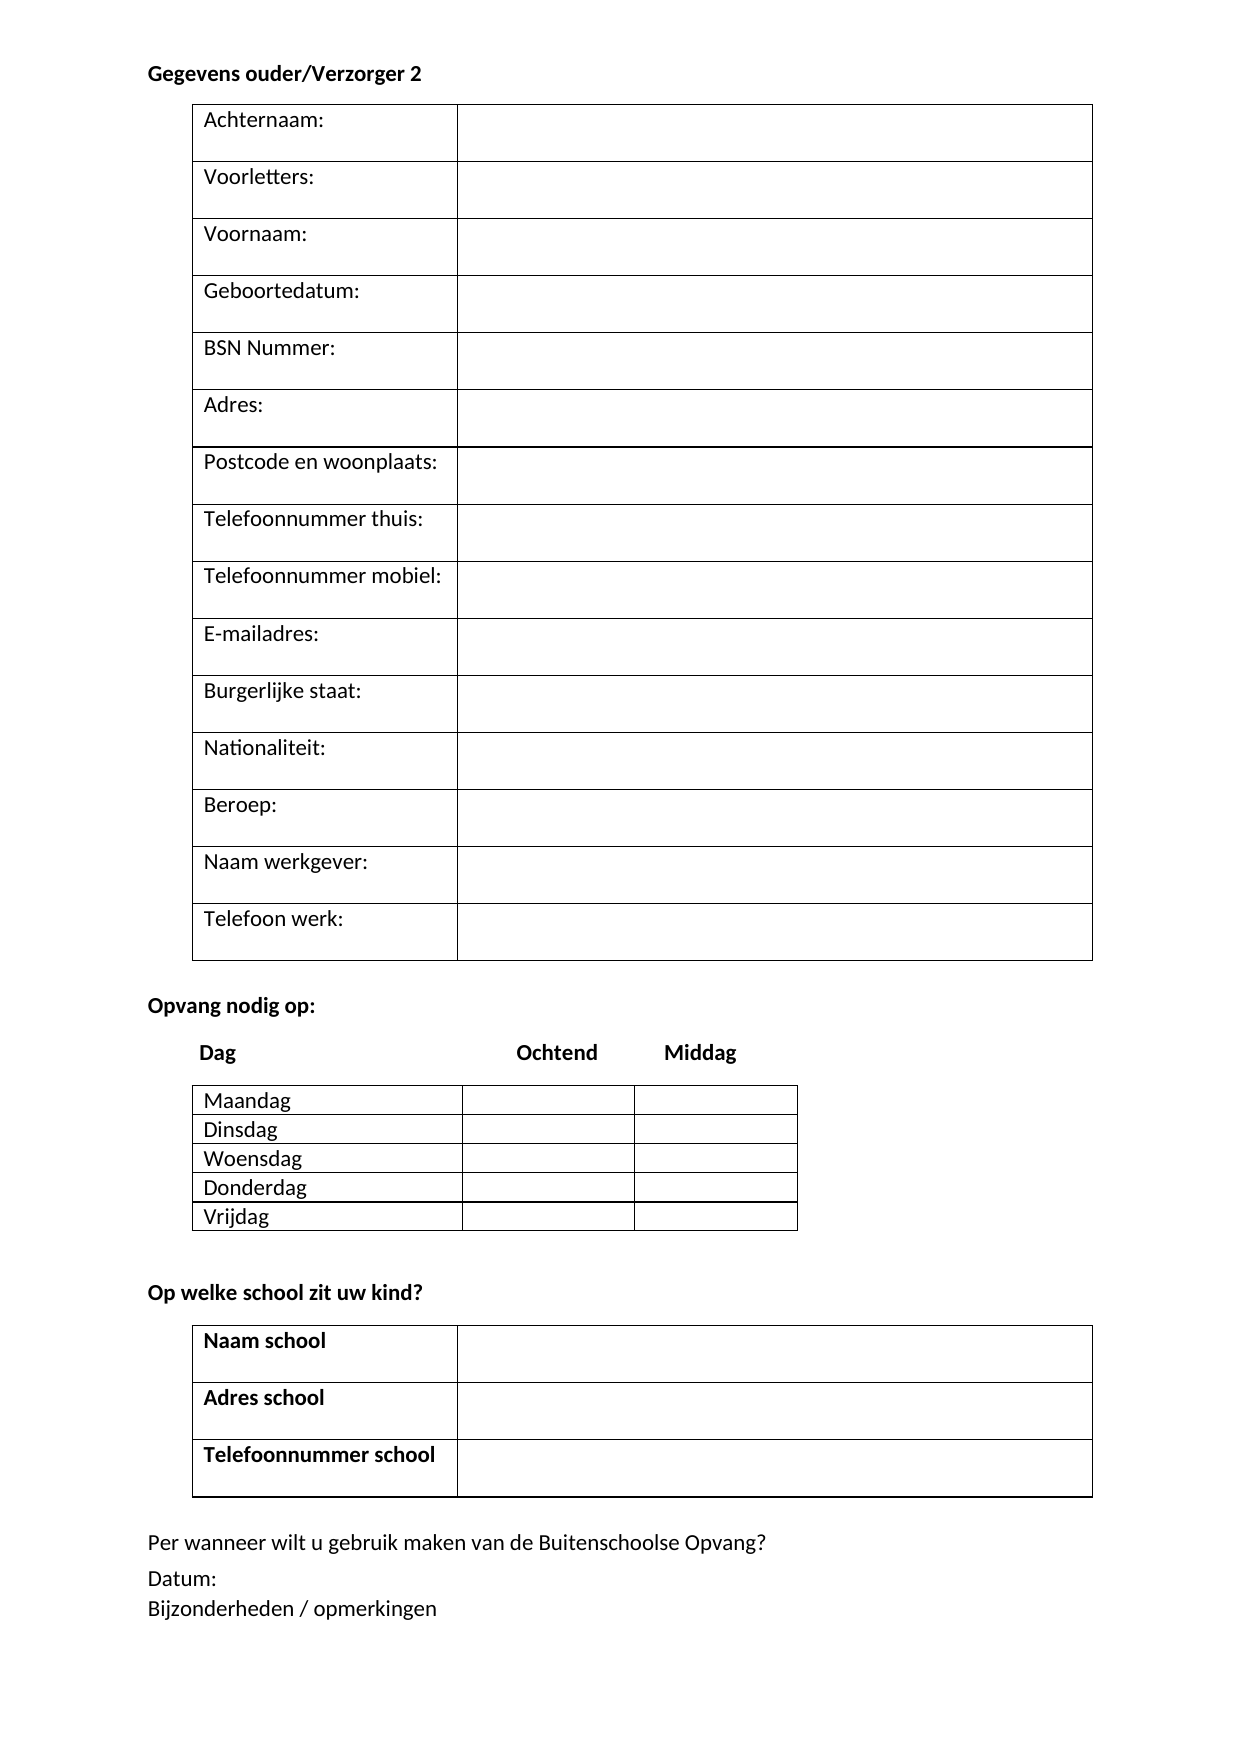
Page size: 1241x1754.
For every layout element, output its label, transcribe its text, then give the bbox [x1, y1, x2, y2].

table_cell [458, 790, 1092, 846]
table_cell [463, 1173, 634, 1201]
table_cell Vrijdag [193, 1203, 462, 1230]
table_cell Voornaam: [193, 219, 457, 275]
table_cell [635, 1173, 797, 1201]
text Op welke school zit uw kind? [148, 1278, 1093, 1306]
table_cell [635, 1144, 797, 1172]
table_cell E-mailadres: [193, 619, 457, 675]
table_cell [458, 1383, 1092, 1439]
table_cell [463, 1115, 634, 1143]
table_header [458, 105, 1092, 161]
table_cell [635, 1203, 797, 1230]
table_cell Beroep: [193, 790, 457, 846]
table_cell BSN Nummer: [193, 333, 457, 389]
table_cell Adres school [193, 1383, 457, 1439]
table_cell [458, 619, 1092, 675]
text Bijzonderheden / opmerkingen [148, 1594, 1093, 1622]
table_cell [458, 276, 1092, 332]
table_cell Naam werkgever: [193, 847, 457, 903]
table_cell [463, 1144, 634, 1172]
text Per wanneer wilt u gebruik maken van de Buitenschoolse Opvang? [148, 1528, 1093, 1556]
table_cell Telefoonnummer thuis: [193, 505, 457, 561]
table_cell [458, 676, 1092, 732]
text Datum: [148, 1558, 1093, 1592]
table_cell Postcode en woonplaats: [193, 448, 457, 503]
table_cell Telefoon werk: [193, 904, 457, 960]
table_cell Telefoonnummer school [193, 1440, 457, 1496]
table_header [635, 1086, 797, 1114]
table_cell [635, 1115, 797, 1143]
text Gegevens ouder/Verzorger 2 [148, 59, 1093, 87]
table_cell [458, 1440, 1092, 1496]
text Dag Ochtend Middag [148, 1038, 1093, 1066]
table_cell Geboortedatum: [193, 276, 457, 332]
table_cell [458, 505, 1092, 561]
table_cell Telefoonnummer mobiel: [193, 562, 457, 618]
table_cell [458, 219, 1092, 275]
table_cell Adres: [193, 390, 457, 446]
table_cell [458, 733, 1092, 789]
table_cell [463, 1203, 634, 1230]
text Opvang nodig op: [148, 991, 1093, 1019]
table_cell [458, 562, 1092, 618]
table_header Naam school [193, 1326, 457, 1382]
table_cell [458, 448, 1092, 503]
table_cell Voorletters: [193, 162, 457, 218]
table_header [458, 1326, 1092, 1382]
table_header [463, 1086, 634, 1114]
table_cell [458, 847, 1092, 903]
table_cell Donderdag [193, 1173, 462, 1201]
table_header Maandag [193, 1086, 462, 1114]
table_cell [458, 904, 1092, 960]
table_cell [458, 333, 1092, 389]
table_cell Dinsdag [193, 1115, 462, 1143]
table_cell Nationaliteit: [193, 733, 457, 789]
table_cell Burgerlijke staat: [193, 676, 457, 732]
table_cell [458, 390, 1092, 446]
table_cell [458, 162, 1092, 218]
table_header Achternaam: [193, 105, 457, 161]
table_cell Woensdag [193, 1144, 462, 1172]
